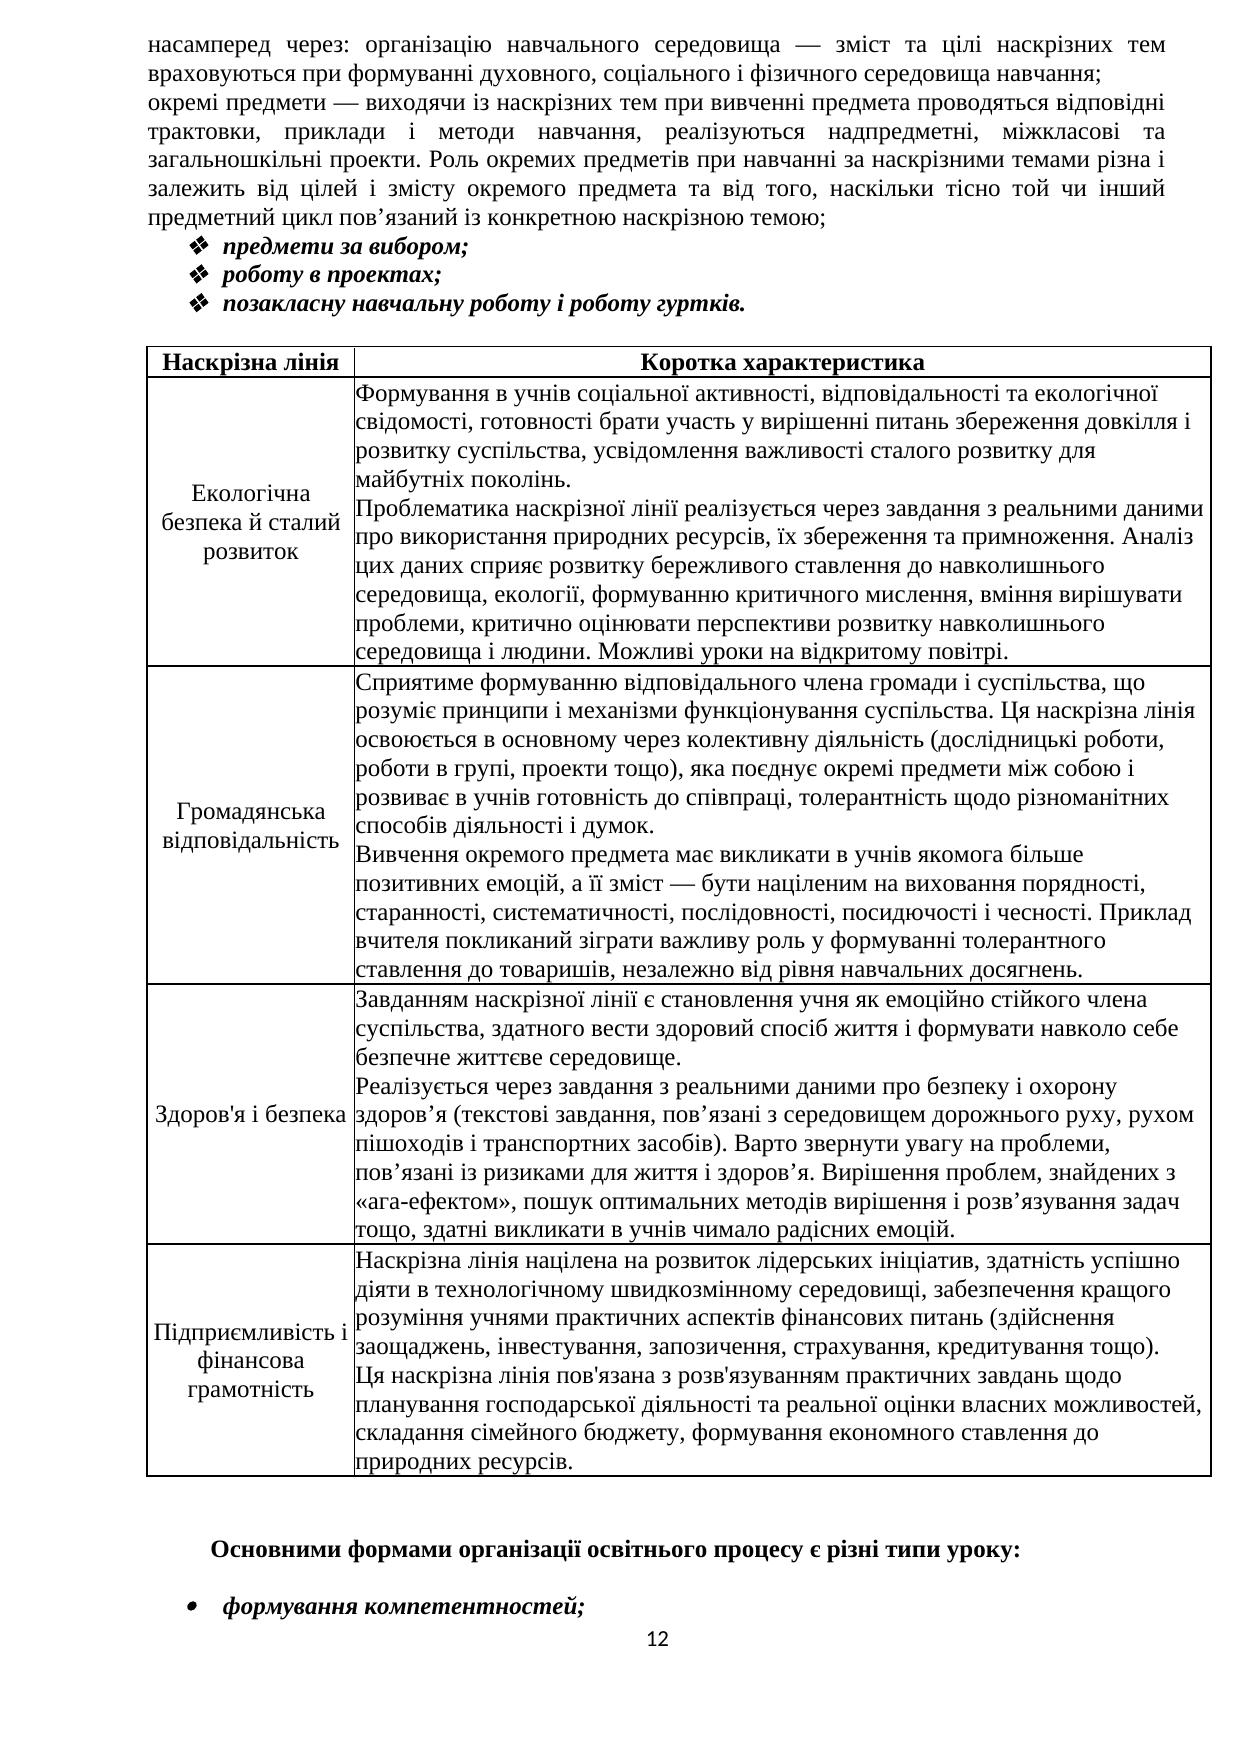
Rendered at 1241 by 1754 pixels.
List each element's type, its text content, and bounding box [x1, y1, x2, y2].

text Основними формами організації освітнього процесу є різні типи уроку: [148, 1534, 1167, 1563]
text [148, 29, 1167, 87]
table_cell Сприятиме формуванню відповідального члена громади і суспільства, що розуміє принципи і механізми функціонування суспільства. Ця наскрізна лінія освоюється в основному через колективну діяльність (дослідницькі роботи, роботи в групі, проекти тощо), яка поєднує окремі предмети між собою і розвиває в учнів готовність до співпраці, толерантність щодо різноманітних способів діяльності і думок. Вивчення окремого предмета має викликати в учнів якомога більше позитивних емоцій, а її зміст — бути націленим на виховання порядності, старанності, систематичності, послідовності, посидючості і чесності. Приклад вчителя покликаний зіграти важливу роль у формуванні толерантного ставлення до товаришів, незалежно від рівня навчальних досягнень. [355, 667, 1210, 983]
table_header Наскрізна лінія [148, 347, 354, 376]
list роботу в проектах; [185, 259, 1167, 288]
list формування компетентностей; [185, 1591, 1167, 1620]
list позакласну навчальну роботу і роботу гуртків. [185, 288, 1167, 317]
table_cell Завданням наскрізної лінії є становлення учня як емоційно стійкого члена суспільства, здатного вести здоровий спосіб життя і формувати навколо себе безпечне життєве середовище. Реалізується через завдання з реальними даними про безпеку і охорону здоров’я (текстові завдання, пов’язані з середовищем дорожнього руху, рухом пішоходів і транспортних засобів). Варто звернути увагу на проблеми, пов’язані із ризиками для життя і здоров’я. Вирішення проблем, знайдених з «ага-ефектом», пошук оптимальних методів вирішення і розв’язування задач тощо, здатні викликати в учнів чимало радісних емоцій. [355, 985, 1210, 1243]
list предмети за вибором; [185, 231, 1167, 259]
table_cell Громадянська відповідальність [148, 667, 354, 983]
table_header Коротка характеристика [355, 347, 1210, 376]
table_cell Формування в учнів соціальної активності, відповідальності та екологічної свідомості, готовності брати участь у вирішенні питань збереження довкілля і розвитку суспільства, усвідомлення важливості сталого розвитку для майбутніх поколінь. Проблематика наскрізної лінії реалізується через завдання з реальними даними про використання природних ресурсів, їх збереження та примноження. Аналіз цих даних сприяє розвитку бережливого ставлення до навколишнього середовища, екології, формуванню критичного мислення, вміння вирішувати проблеми, критично оцінювати перспективи розвитку навколишнього середовища і людини. Можливі уроки на відкритому повітрі. [355, 378, 1210, 665]
text окремі предмети — виходячи із наскрізних тем при вивченні предмета проводяться відповідні трактовки, приклади і методи навчання, реалізуються надпредметні, міжкласові та загальношкільні проекти. Роль окремих предметів при навчанні за наскрізними темами різна і залежить від цілей і змісту окремого предмета та від того, наскільки тісно той чи інший предметний цикл пов’язаний із конкретною наскрізною темою; [148, 87, 1167, 231]
table_cell Підприємливість і фінансова грамотність [148, 1245, 354, 1475]
table_cell Здоров'я і безпека [148, 985, 354, 1243]
table_cell Екологічна безпека й сталий розвиток [148, 378, 354, 665]
table_cell Наскрізна лінія націлена на розвиток лідерських ініціатив, здатність успішно діяти в технологічному швидкозмінному середовищі, забезпечення кращого розуміння учнями практичних аспектів фінансових питань (здійснення заощаджень, інвестування, запозичення, страхування, кредитування тощо). Ця наскрізна лінія пов'язана з розв'язуванням практичних завдань щодо планування господарської діяльності та реальної оцінки власних можливостей, складання сімейного бюджету, формування економного ставлення до природних ресурсів. [355, 1245, 1210, 1475]
